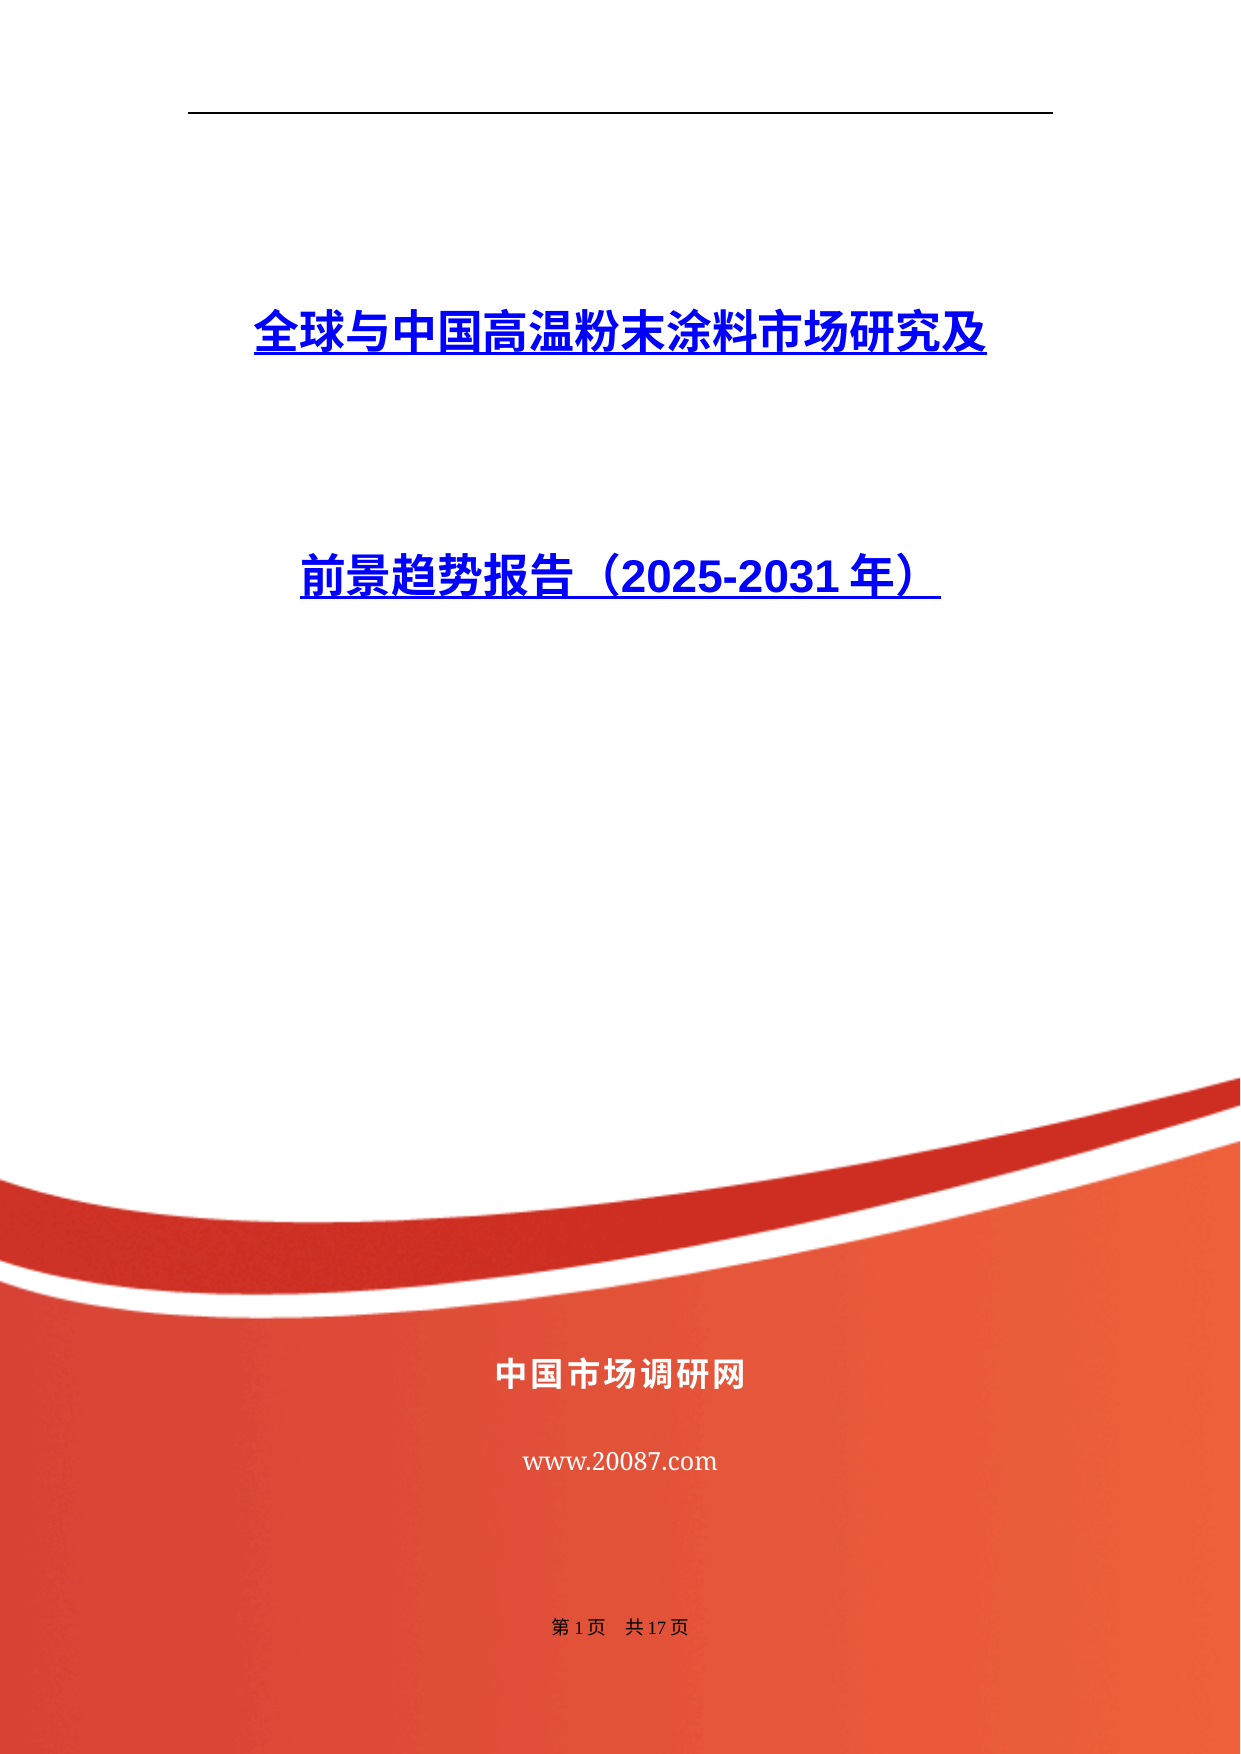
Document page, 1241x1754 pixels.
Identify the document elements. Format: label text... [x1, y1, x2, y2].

text www.20087.com [187, 1428, 1053, 1493]
subtitle 中国市场调研网 [187, 1339, 1053, 1404]
table_header 全球与中国高温粉末涂料市场研究及前景趋势报告（2025-2031年） [188, 207, 1053, 773]
picture [0, 1006, 1241, 1754]
